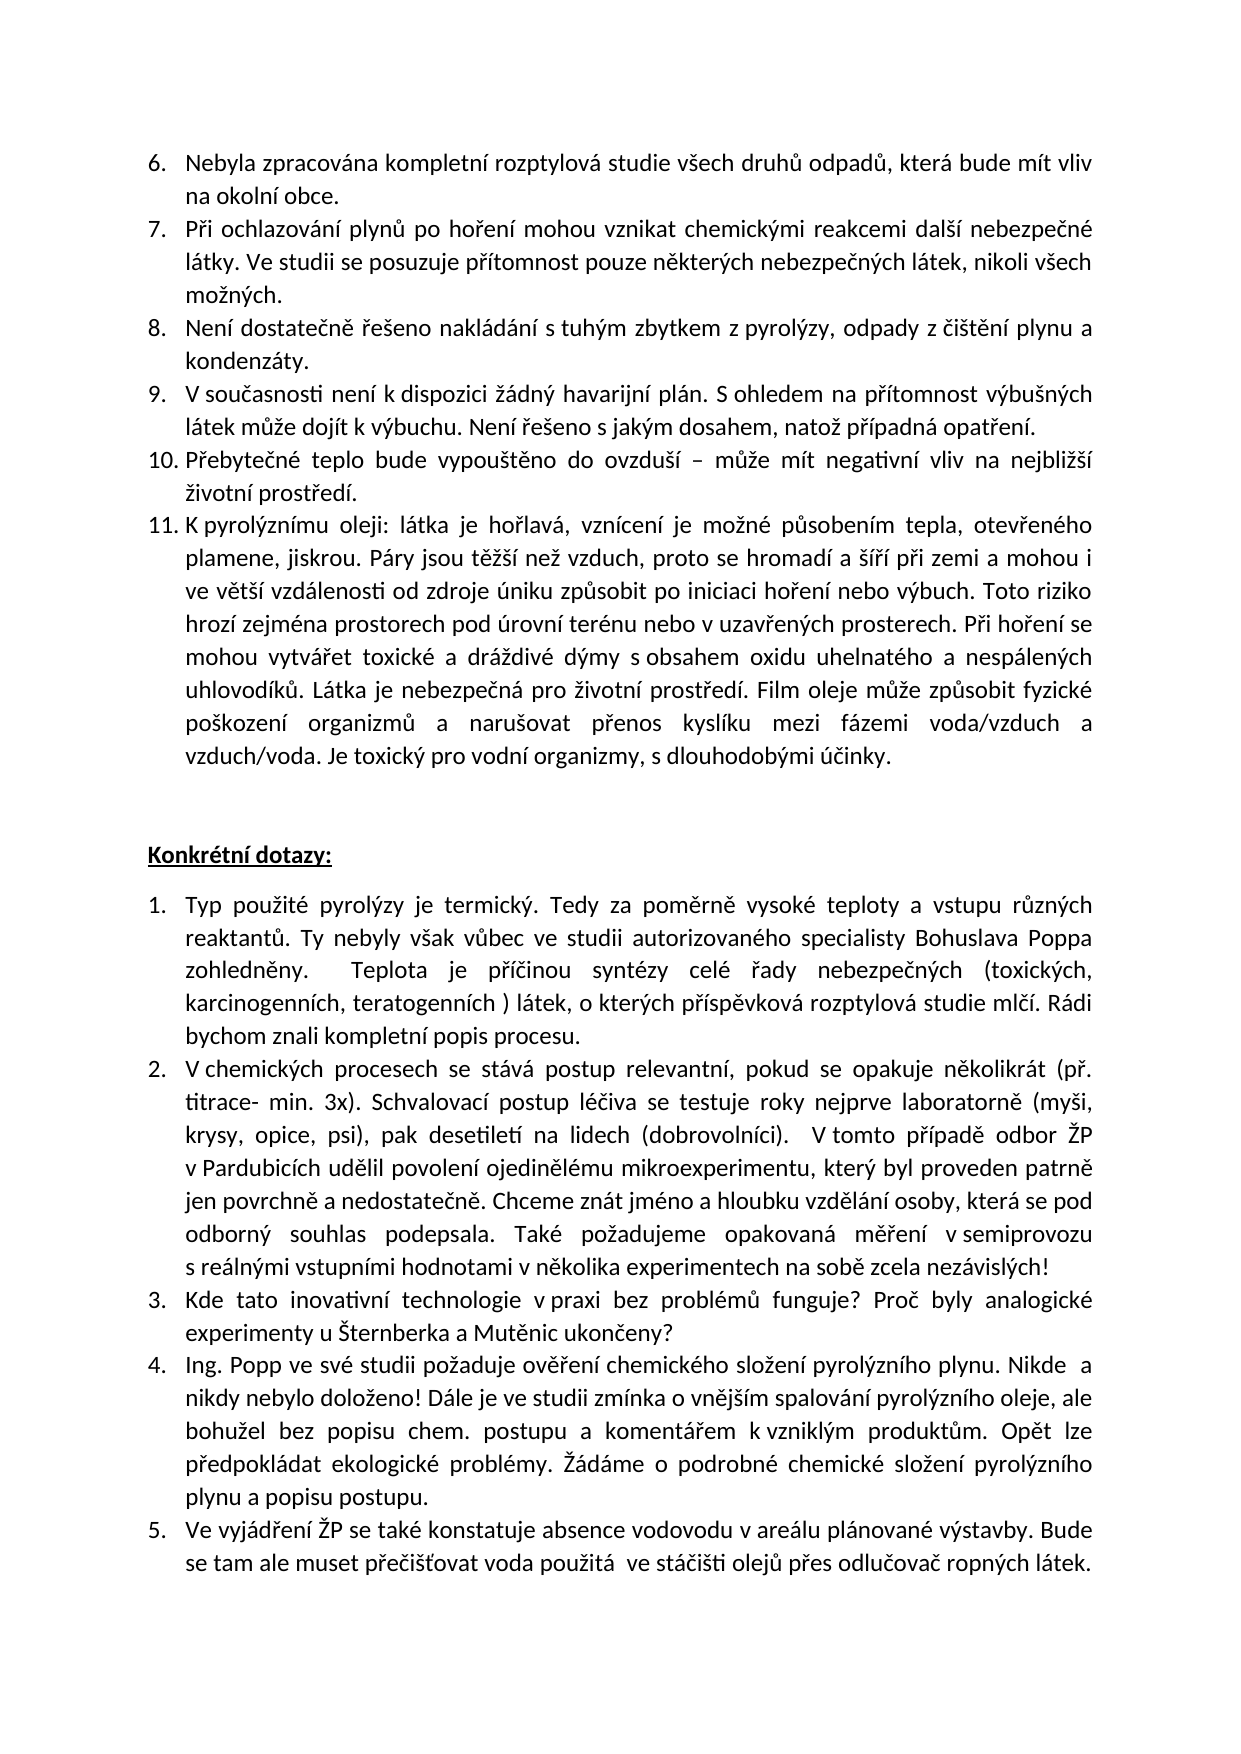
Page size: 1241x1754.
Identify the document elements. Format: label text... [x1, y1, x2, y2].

text Konkrétní dotazy: [148, 839, 1093, 870]
list Typ použité pyrolýzy je termický. Tedy za poměrně vysoké teploty a vstupu různých reaktantů. Ty nebyly však vůbec ve studii autorizovaného specialisty Bohuslava Poppa zohledněny. Teplota je příčinou syntézy celé řady nebezpečných (toxických, karcinogenních, teratogenních ) látek, o kterých příspěvková rozptylová studie mlčí. Rádi bychom znali kompletní popis procesu. [148, 889, 1093, 1051]
list V současnosti není k dispozici žádný havarijní plán. S ohledem na přítomnost výbušných látek může dojít k výbuchu. Není řešeno s jakým dosahem, natož případná opatření. [148, 378, 1093, 441]
list Ing. Popp ve své studii požaduje ověření chemického složení pyrolýzního plynu. Nikde a nikdy nebylo doloženo! Dále je ve studii zmínka o vnějším spalování pyrolýzního oleje, ale bohužel bez popisu chem. postupu a komentářem k vzniklým produktům. Opět lze předpokládat ekologické problémy. Žádáme o podrobné chemické složení pyrolýzního plynu a popisu postupu. [148, 1350, 1093, 1512]
list Nebyla zpracována kompletní rozptylová studie všech druhů odpadů, která bude mít vliv na okolní obce. [148, 148, 1093, 211]
list Při ochlazování plynů po hoření mohou vznikat chemickými reakcemi další nebezpečné látky. Ve studii se posuzuje přítomnost pouze některých nebezpečných látek, nikoli všech možných. [148, 213, 1093, 310]
list K pyrolýznímu oleji: látka je hořlavá, vznícení je možné působením tepla, otevřeného plamene, jiskrou. Páry jsou těžší než vzduch, proto se hromadí a šíří při zemi a mohou i ve větší vzdálenosti od zdroje úniku způsobit po iniciaci hoření nebo výbuch. Toto riziko hrozí zejména prostorech pod úrovní terénu nebo v uzavřených prosterech. Při hoření se mohou vytvářet toxické a dráždivé dýmy s obsahem oxidu uhelnatého a nespálených uhlovodíků. Látka je nebezpečná pro životní prostředí. Film oleje může způsobit fyzické poškození organizmů a narušovat přenos kyslíku mezi fázemi voda/vzduch a vzduch/voda. Je toxický pro vodní organizmy, s dlouhodobými účinky. [148, 510, 1093, 771]
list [148, 1514, 1093, 1578]
list V chemických procesech se stává postup relevantní, pokud se opakuje několikrát (př. titrace- min. 3x). Schvalovací postup léčiva se testuje roky nejprve laboratorně (myši, krysy, opice, psi), pak desetiletí na lidech (dobrovolníci). V tomto případě odbor ŽP v Pardubicích udělil povolení ojedinělému mikroexperimentu, který byl proveden patrně jen povrchně a nedostatečně. Chceme znát jméno a hloubku vzdělání osoby, která se pod odborný souhlas podepsala. Také požadujeme opakovaná měření v semiprovozu s reálnými vstupními hodnotami v několika experimentech na sobě zcela nezávislých! [148, 1053, 1093, 1281]
list Není dostatečně řešeno nakládání s tuhým zbytkem z pyrolýzy, odpady z čištění plynu a kondenzáty. [148, 312, 1093, 376]
list Kde tato inovativní technologie v praxi bez problémů funguje? Proč byly analogické experimenty u Šternberka a Mutěnic ukončeny? [148, 1284, 1093, 1347]
list Přebytečné teplo bude vypouštěno do ovzduší – může mít negativní vliv na nejbližší životní prostředí. [148, 444, 1093, 507]
